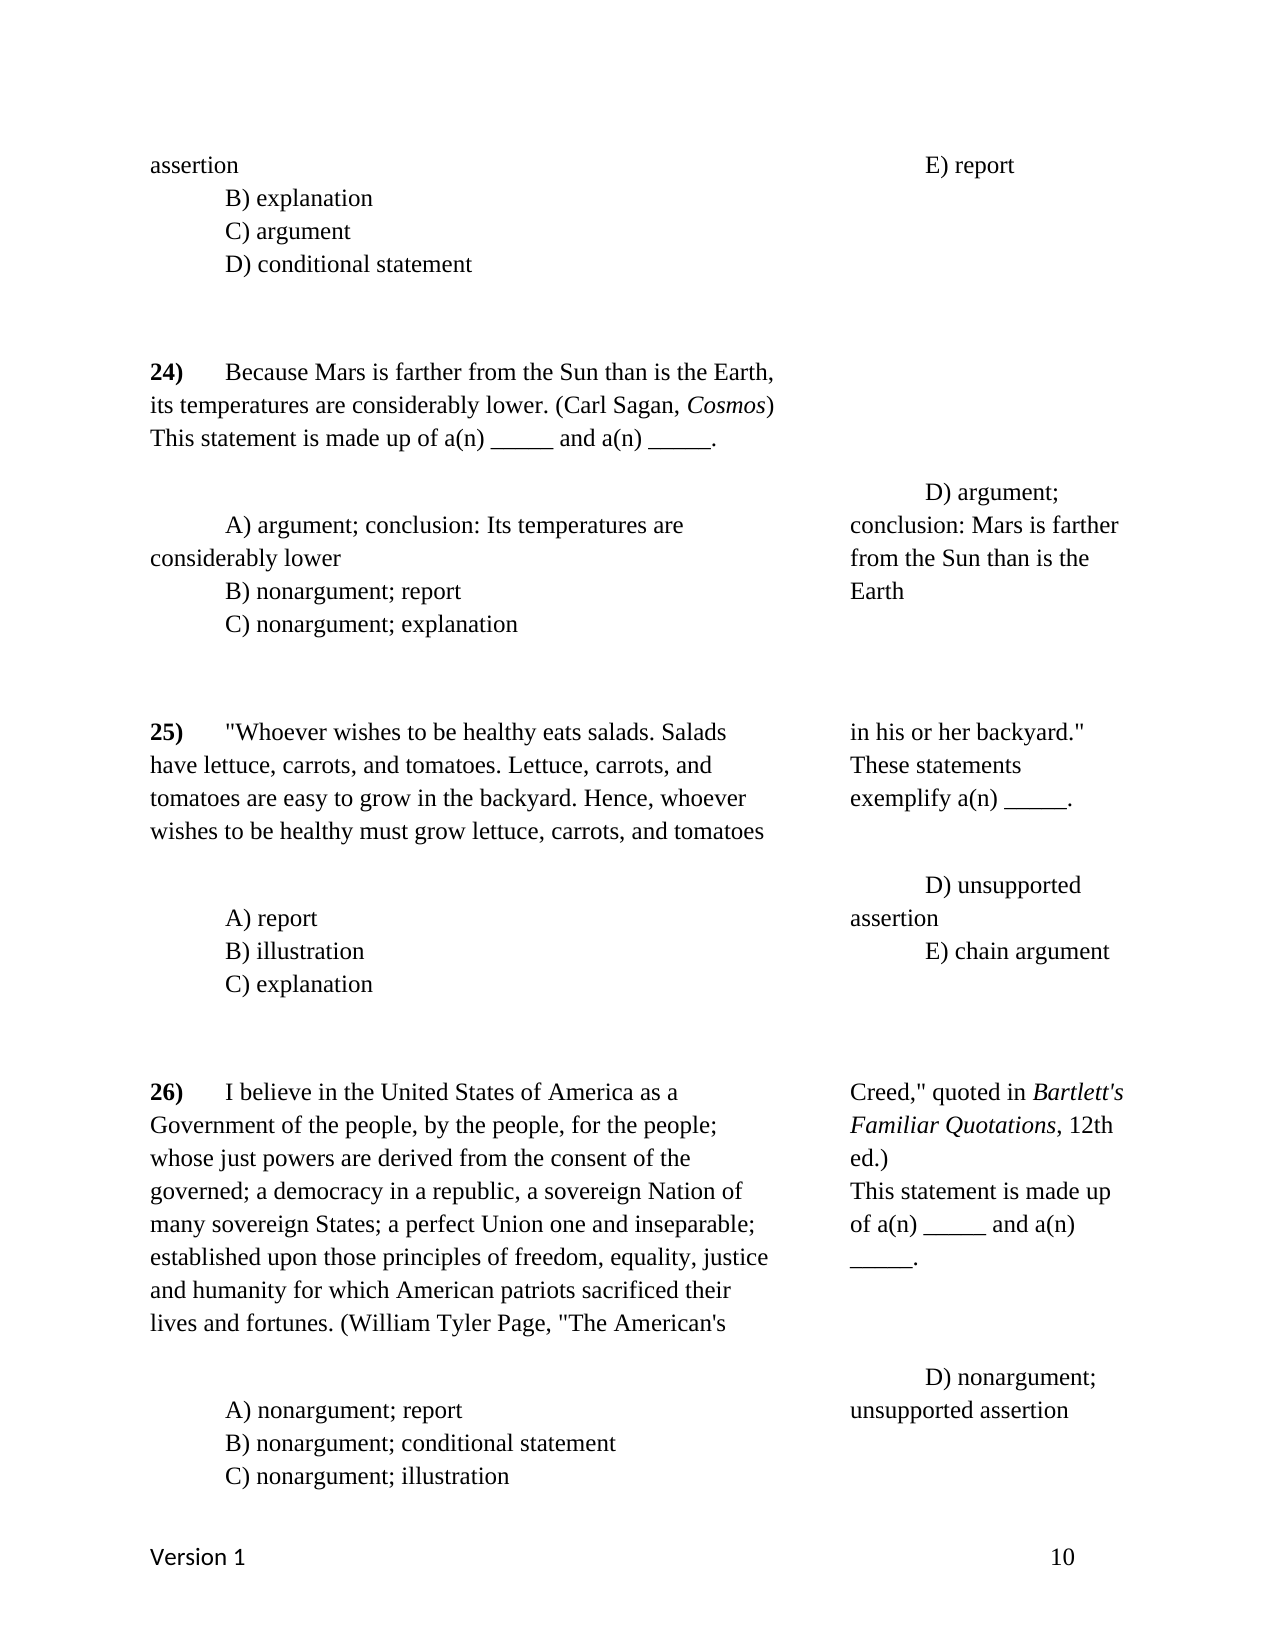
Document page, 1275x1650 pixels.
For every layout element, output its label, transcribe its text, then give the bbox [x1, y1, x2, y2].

text A) nonargument; report B) nonargument; conditional statement C) nonargument; illustration D) nonargument; unsupported assertion [150, 1362, 775, 1490]
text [850, 150, 1125, 212]
text 26) I believe in the United States of America as a Government of the people, by the people, for the people; whose just powers are derived from the consent of the governed; a democracy in a republic, a sovereign Nation of many sovereign States; a perfect Union one and inseparable; established upon those principles of freedom, equality, justice and humanity for which American patriots sacrificed their lives and fortunes. (William Tyler Page, "The American's Creed," quoted in Bartlett's Familiar Quotations, 12th ed.) This statement is made up of a(n) _____ and a(n) _____. [150, 1077, 775, 1337]
text 26) I believe in the United States of America as a Government of the people, by the people, for the people; whose just powers are derived from the consent of the governed; a democracy in a republic, a sovereign Nation of many sovereign States; a perfect Union one and inseparable; established upon those principles of freedom, equality, justice and humanity for which American patriots sacrificed their lives and fortunes. (William Tyler Page, "The American's Creed," quoted in Bartlett's Familiar Quotations, 12th ed.) This statement is made up of a(n) _____ and a(n) _____. [850, 1077, 1125, 1271]
text A) argument; conclusion: Its temperatures are considerably lower B) nonargument; report C) nonargument; explanation D) argument; conclusion: Mars is farther from the Sun than is the Earth [850, 477, 1125, 638]
text A) argument; conclusion: Its temperatures are considerably lower B) nonargument; report C) nonargument; explanation D) argument; conclusion: Mars is farther from the Sun than is the Earth [150, 477, 775, 638]
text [150, 150, 775, 278]
text A) nonargument; report B) nonargument; conditional statement C) nonargument; illustration D) nonargument; unsupported assertion [850, 1362, 1125, 1457]
text 25) "Whoever wishes to be healthy eats salads. Salads have lettuce, carrots, and tomatoes. Lettuce, carrots, and tomatoes are easy to grow in the backyard. Hence, whoever wishes to be healthy must grow lettuce, carrots, and tomatoes in his or her backyard." These statements exemplify a(n) _____. [850, 717, 1125, 812]
text A) report B) illustration C) explanation D) unsupported assertion E) chain argument [150, 870, 775, 998]
text 24) Because Mars is farther from the Sun than is the Earth, its temperatures are considerably lower. (Carl Sagan, Cosmos) This statement is made up of a(n) _____ and a(n) _____. [150, 357, 775, 452]
text 25) "Whoever wishes to be healthy eats salads. Salads have lettuce, carrots, and tomatoes. Lettuce, carrots, and tomatoes are easy to grow in the backyard. Hence, whoever wishes to be healthy must grow lettuce, carrots, and tomatoes in his or her backyard." These statements exemplify a(n) _____. [150, 717, 775, 845]
text A) report B) illustration C) explanation D) unsupported assertion E) chain argument [850, 870, 1125, 998]
